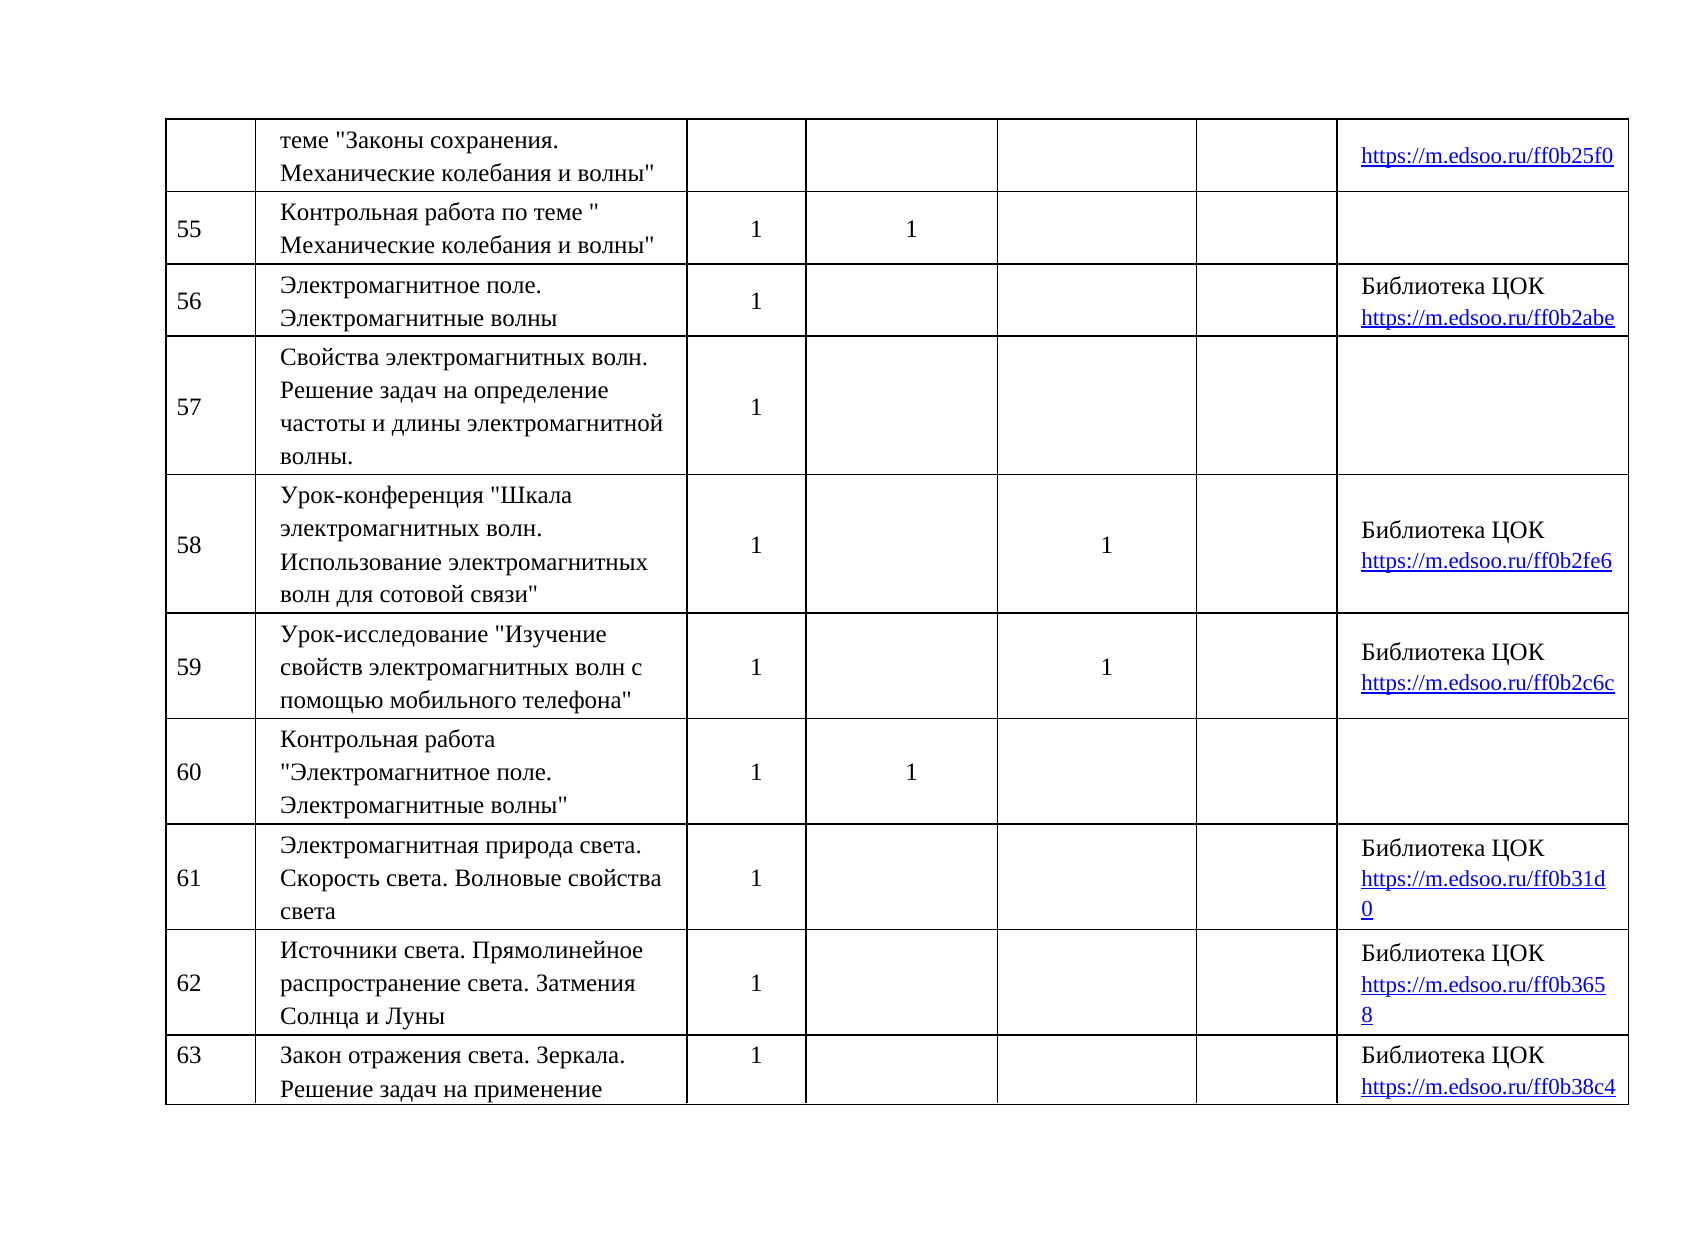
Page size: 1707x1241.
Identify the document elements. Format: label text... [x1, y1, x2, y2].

table_cell 58 [167, 475, 255, 612]
table_cell 1 [688, 719, 805, 823]
table_cell [1338, 337, 1628, 474]
table_cell [1197, 719, 1336, 823]
table_cell 1 [688, 1036, 805, 1103]
table_cell Электромагнитное поле. Электромагнитные волны [256, 265, 686, 335]
table_cell [807, 930, 997, 1034]
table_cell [256, 1036, 686, 1103]
table_cell [998, 930, 1196, 1034]
table_cell [998, 825, 1196, 928]
table_cell [1338, 719, 1628, 823]
table_cell 54 [167, 120, 255, 191]
table_cell Контрольная работа по теме " Механические колебания и волны" [256, 192, 686, 263]
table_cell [1338, 1036, 1628, 1103]
table_cell [1197, 265, 1336, 335]
table_cell [1197, 120, 1336, 191]
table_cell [256, 120, 686, 191]
table_cell 56 [167, 265, 255, 335]
table_cell 1 [688, 825, 805, 928]
table_cell [1197, 192, 1336, 263]
table_cell 1 [807, 719, 997, 823]
table_cell Свойства электромагнитных волн. Решение задач на определение частоты и длины электромагнитной волны. [256, 337, 686, 474]
table_cell [807, 475, 997, 612]
table_cell 1 [688, 120, 805, 191]
table_cell Библиотека ЦОК https://m.edsoo.ru/ff0b2c6c [1338, 614, 1628, 718]
table_cell Урок-конференция "Шкала электромагнитных волн. Использование электромагнитных волн для сотовой связи" [256, 475, 686, 612]
table_cell Урок-исследование "Изучение свойств электромагнитных волн с помощью мобильного телефона" [256, 614, 686, 718]
table_cell Электромагнитная природа света. Скорость света. Волновые свойства света [256, 825, 686, 928]
table_cell 57 [167, 337, 255, 474]
table_cell 1 [688, 930, 805, 1034]
table_cell 1 [688, 475, 805, 612]
table_cell 1 [688, 614, 805, 718]
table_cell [1338, 120, 1628, 191]
table_cell [807, 614, 997, 718]
table_cell 63 [167, 1036, 255, 1103]
table_cell [807, 1036, 997, 1103]
table_cell [1197, 1036, 1336, 1103]
table_cell [1197, 337, 1336, 474]
table_cell 62 [167, 930, 255, 1034]
table_cell Библиотека ЦОК https://m.edsoo.ru/ff0b31d0 [1338, 825, 1628, 928]
table_cell Контрольная работа "Электромагнитное поле. Электромагнитные волны" [256, 719, 686, 823]
table_cell 1 [688, 337, 805, 474]
table_cell [1197, 614, 1336, 718]
table_cell [1197, 825, 1336, 928]
table_cell 1 [688, 192, 805, 263]
table_cell 1 [998, 475, 1196, 612]
table_cell [998, 192, 1196, 263]
table_cell Источники света. Прямолинейное распространение света. Затмения Солнца и Луны [256, 930, 686, 1034]
table_cell [807, 120, 997, 191]
table_cell [807, 265, 997, 335]
table_cell 1 [688, 265, 805, 335]
table_cell [807, 337, 997, 474]
table_cell [998, 120, 1196, 191]
table_cell Библиотека ЦОК https://m.edsoo.ru/ff0b2abe [1338, 265, 1628, 335]
table_cell 59 [167, 614, 255, 718]
table_cell [998, 1036, 1196, 1103]
table_cell [998, 265, 1196, 335]
table_cell Библиотека ЦОК https://m.edsoo.ru/ff0b2fe6 [1338, 475, 1628, 612]
table_cell [1197, 475, 1336, 612]
table_cell [807, 825, 997, 928]
table_cell [998, 337, 1196, 474]
table_cell [998, 719, 1196, 823]
table_cell 55 [167, 192, 255, 263]
table_cell 1 [807, 192, 997, 263]
table_cell Библиотека ЦОК https://m.edsoo.ru/ff0b3658 [1338, 930, 1628, 1034]
table_cell [1197, 930, 1336, 1034]
table_cell [1338, 192, 1628, 263]
table_cell 61 [167, 825, 255, 928]
table_cell 1 [998, 614, 1196, 718]
table_cell 60 [167, 719, 255, 823]
